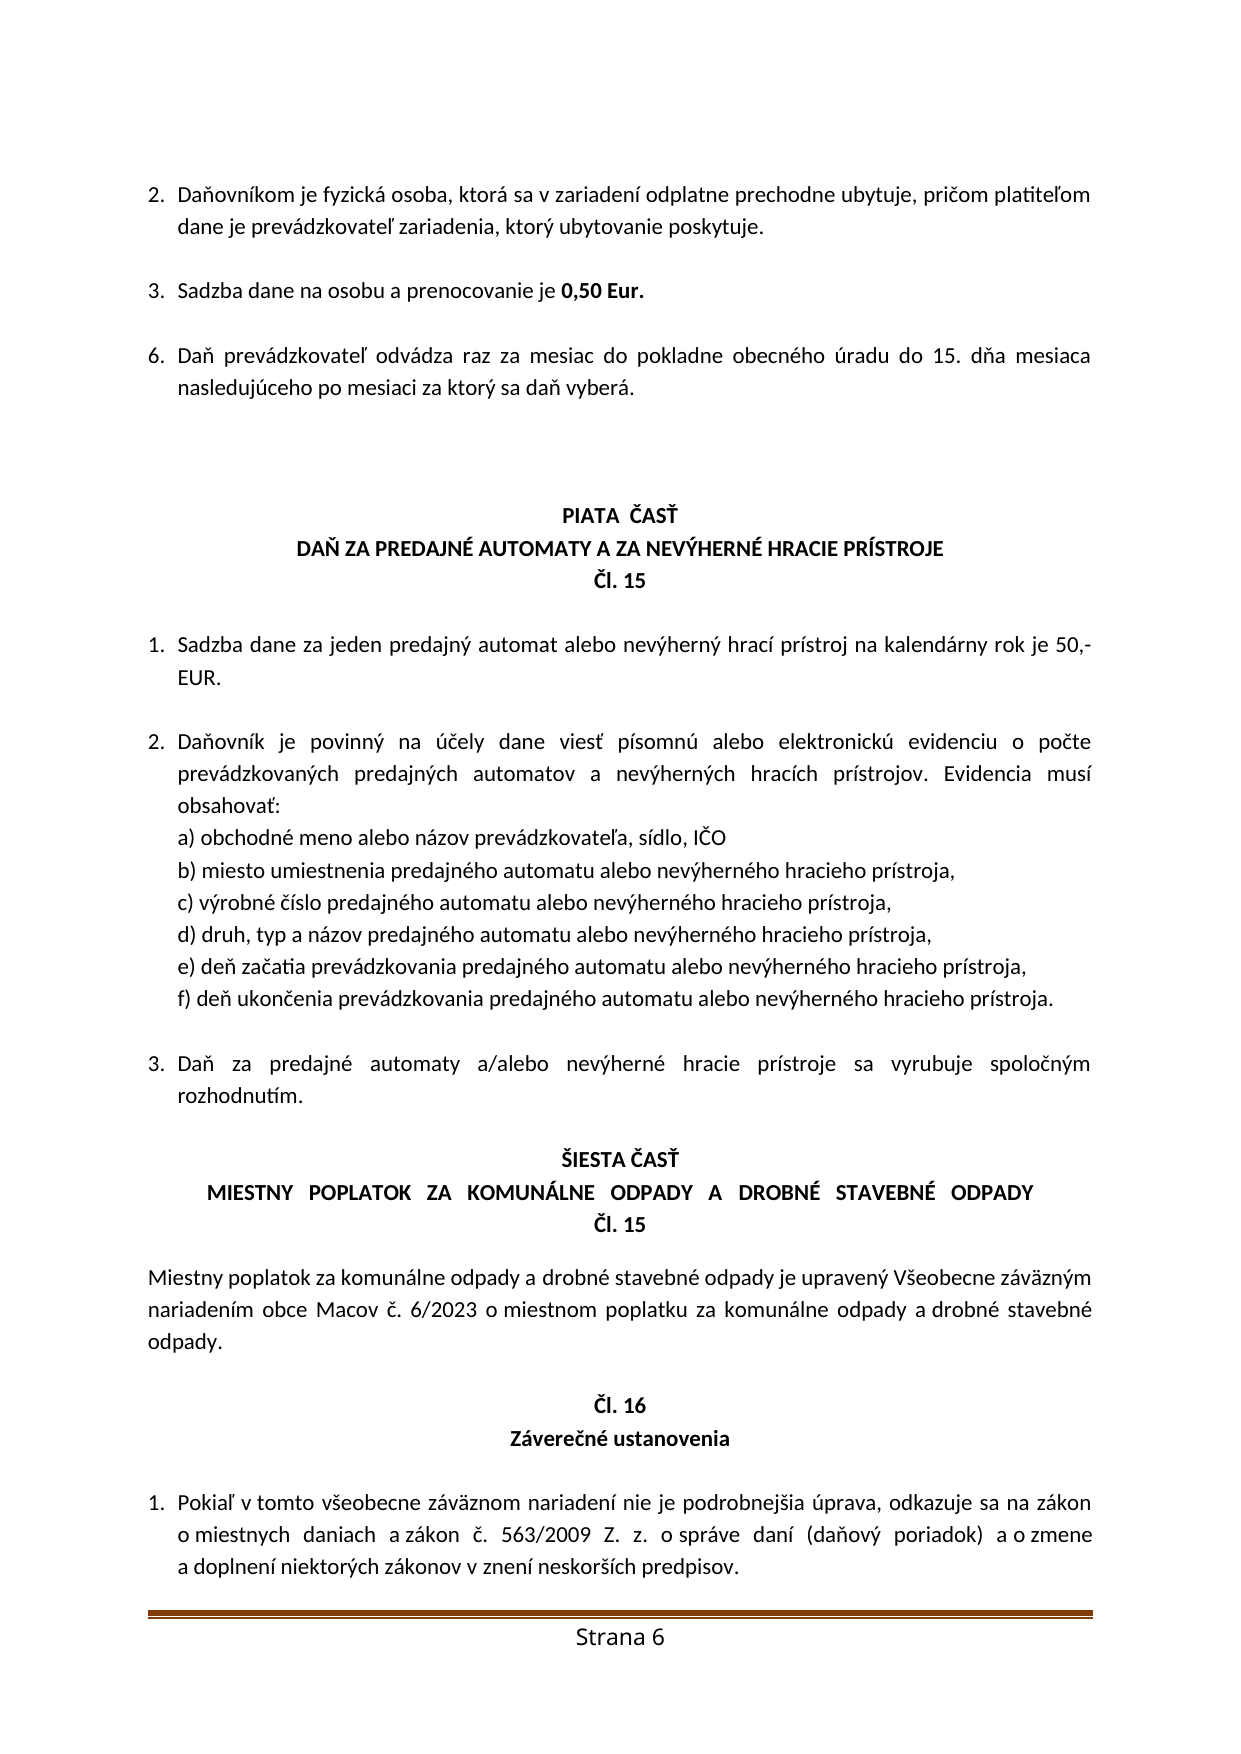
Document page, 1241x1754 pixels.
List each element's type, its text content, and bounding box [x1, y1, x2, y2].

text a) obchodné meno alebo názov prevádzkovateľa, sídlo, IČO [148, 823, 1093, 852]
list 3. Sadzba dane na osobu a prenocovanie je 0,50 Eur. [148, 276, 1093, 304]
text Čl. 15 [148, 1210, 1093, 1238]
text MIESTNY POPLATOK ZA KOMUNÁLNE ODPADY A DROBNÉ STAVEBNÉ ODPADY [148, 1178, 1093, 1206]
text e) deň začatia prevádzkovania predajného automatu alebo nevýherného hracieho prístroja, [148, 952, 1093, 980]
text b) miesto umiestnenia predajného automatu alebo nevýherného hracieho prístroja, [148, 856, 1093, 884]
text ŠIESTA ČASŤ [148, 1145, 1093, 1173]
list Pokiaľ v tomto všeobecne záväznom nariadení nie je podrobnejšia úprava, odkazuje sa na zákon o miestnych daniach a zákon č. 563/2009 Z. z. o správe daní (daňový poriadok) a o zmene a doplnení niektorých zákonov v znení neskorších predpisov. [148, 1488, 1093, 1581]
text c) výrobné číslo predajného automatu alebo nevýherného hracieho prístroja, [148, 888, 1093, 916]
text DAŇ ZA PREDAJNÉ AUTOMATY A ZA NEVÝHERNÉ HRACIE PRÍSTROJE [148, 534, 1093, 562]
text d) druh, typ a názov predajného automatu alebo nevýherného hracieho prístroja, [148, 920, 1093, 948]
text Čl. 15 [148, 566, 1093, 594]
list 6. Daň prevádzkovateľ odvádza raz za mesiac do pokladne obecného úradu do 15. dňa mesiaca nasledujúceho po mesiaci za ktorý sa daň vyberá. [148, 341, 1093, 401]
text Čl. 16 [148, 1392, 1093, 1419]
text Miestny poplatok za komunálne odpady a drobné stavebné odpady je upravený Všeobecne záväzným nariadením obce Macov č. 6/2023 o miestnom poplatku za komunálne odpady a drobné stavebné odpady. [148, 1263, 1093, 1355]
text 2. Daňovník je povinný na účely dane viesť písomnú alebo elektronickú evidenciu o počte prevádzkovaných predajných automatov a nevýherných hracích prístrojov. Evidencia musí obsahovať: [148, 727, 1093, 819]
text 3. Daň za predajné automaty a/alebo nevýherné hracie prístroje sa vyrubuje spoločným rozhodnutím. [148, 1049, 1093, 1109]
text f) deň ukončenia prevádzkovania predajného automatu alebo nevýherného hracieho prístroja. [148, 984, 1093, 1012]
text Záverečné ustanovenia [148, 1424, 1093, 1452]
list 2. Daňovníkom je fyzická osoba, ktorá sa v zariadení odplatne prechodne ubytuje, pričom platiteľom dane je prevádzkovateľ zariadenia, ktorý ubytovanie poskytuje. [148, 180, 1093, 240]
text 1. Sadzba dane za jeden predajný automat alebo nevýherný hrací prístroj na kalendárny rok je 50,- EUR. [148, 630, 1093, 691]
text PIATA ČASŤ [148, 502, 1093, 530]
